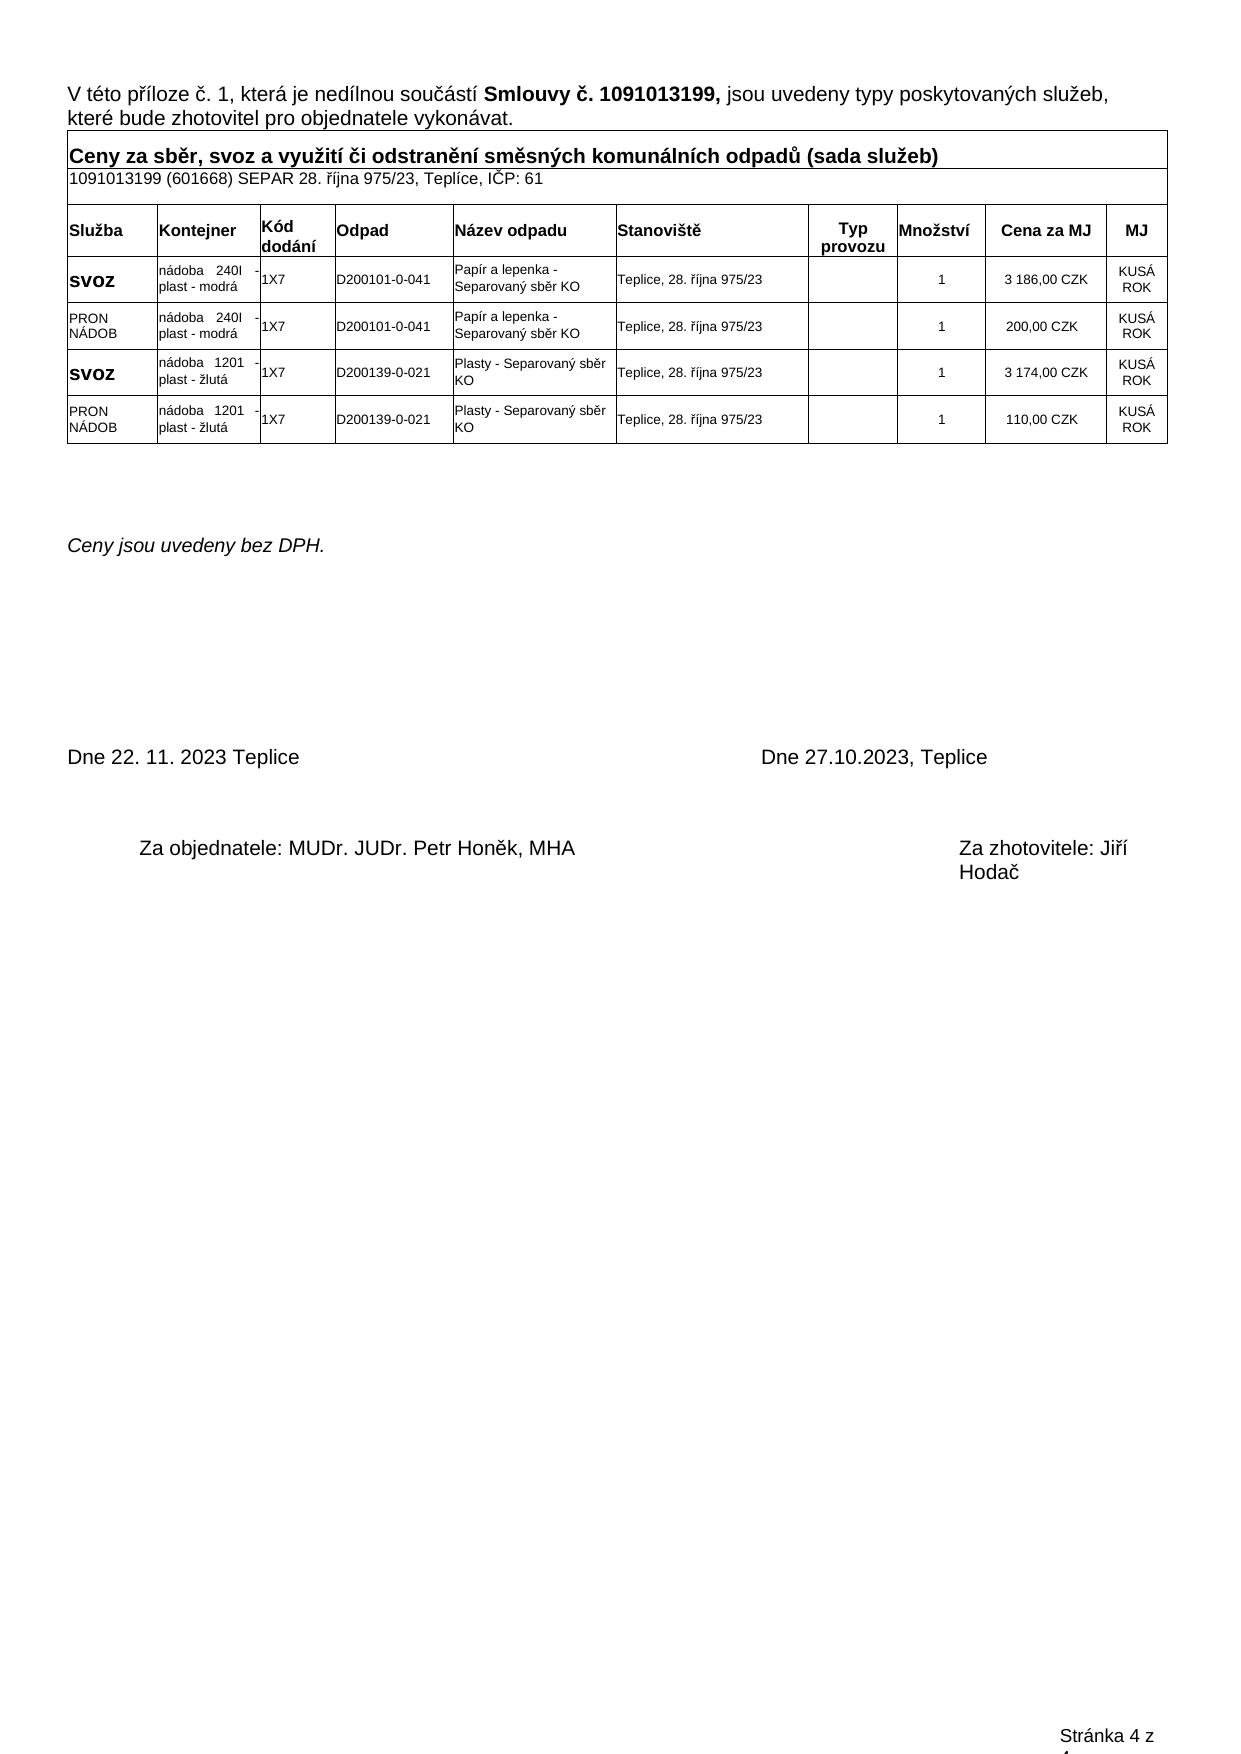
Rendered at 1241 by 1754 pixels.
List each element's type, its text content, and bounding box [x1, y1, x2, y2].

table_cell svoz [68, 350, 157, 395]
table_cell [809, 350, 897, 395]
table_cell Kód dodání [261, 205, 335, 256]
table_cell 1 [898, 303, 985, 349]
table_cell nádoba 240I - plast - modrá [158, 303, 260, 349]
table_cell Cena za MJ [986, 205, 1106, 256]
table_cell D200139-0-021 [336, 396, 453, 443]
table_cell 200,00 CZK [986, 303, 1106, 349]
text Dne 22. 11. 2023 Teplice [67, 744, 474, 768]
table_cell 1 [898, 396, 985, 443]
table_cell 1X7 [261, 257, 335, 302]
table_cell nádoba 1201 - plast - žlutá [158, 396, 260, 443]
table_cell Služba [68, 205, 157, 256]
table_cell KUSÁ ROK [1107, 350, 1167, 395]
table_cell Teplice, 28. října 975/23 [617, 350, 808, 395]
table_cell Odpad [336, 205, 453, 256]
table_cell 1X7 [261, 350, 335, 395]
table_cell Název odpadu [454, 205, 616, 256]
table_cell [809, 257, 897, 302]
table_cell 3 186,00 CZK [986, 257, 1106, 302]
table_cell 1X7 [261, 396, 335, 443]
table_cell 1 [898, 350, 985, 395]
table_cell Kontejner [158, 205, 260, 256]
table_cell 3 174,00 CZK [986, 350, 1106, 395]
table_cell 1091013199 (601668) SEPAR 28. října 975/23, Teplíce, IČP: 61 [68, 169, 1167, 204]
table_cell [809, 303, 897, 349]
table_cell KUSÁ ROK [1107, 303, 1167, 349]
table_cell nádoba 240I - plast - modrá [158, 257, 260, 302]
table_cell PRON NÁDOB [68, 396, 157, 443]
table_cell 110,00 CZK [986, 396, 1106, 443]
table_cell [809, 396, 897, 443]
table_cell Množství [898, 205, 985, 256]
table_cell KUSÁ ROK [1107, 257, 1167, 302]
table_cell Teplice, 28. října 975/23 [617, 257, 808, 302]
text Ceny jsou uvedeny bez DPH. [67, 534, 1168, 556]
table_cell D200139-0-021 [336, 350, 453, 395]
table_cell 1X7 [261, 303, 335, 349]
text Dne 27.10.2023, Teplice [761, 744, 1168, 768]
table_cell nádoba 1201 - plast - žlutá [158, 350, 260, 395]
table_cell MJ [1107, 205, 1167, 256]
table_cell Papír a lepenka - Separovaný sběr KO [454, 257, 616, 302]
table_cell Plasty - Separovaný sběr KO [454, 350, 616, 395]
table_cell Typ provozu [809, 205, 897, 256]
table_cell PRON NÁDOB [68, 303, 157, 349]
table_cell Teplice, 28. října 975/23 [617, 396, 808, 443]
table_cell 1 [898, 257, 985, 302]
table_cell D200101-0-041 [336, 303, 453, 349]
table_cell KUSÁ ROK [1107, 396, 1167, 443]
table_header Ceny za sběr, svoz a využití či odstranění směsných komunálních odpadů (sada služeb) [68, 131, 1167, 168]
table_cell Stanoviště [617, 205, 808, 256]
table_cell Papír a lepenka - Separovaný sběr KO [454, 303, 616, 349]
table_cell D200101-0-041 [336, 257, 453, 302]
table_cell Plasty - Separovaný sběr KO [454, 396, 616, 443]
table_cell svoz [68, 257, 157, 302]
table_cell Teplice, 28. října 975/23 [617, 303, 808, 349]
text V této příloze č. 1, která je nedílnou součástí Smlouvy č. 1091013199, jsou uvedeny typy poskytovaných služeb, které bude zhotovitel pro objednatele vykonávat. [67, 82, 1120, 130]
text Za zhotovitele: Jiří Hodač [440, 836, 1168, 883]
